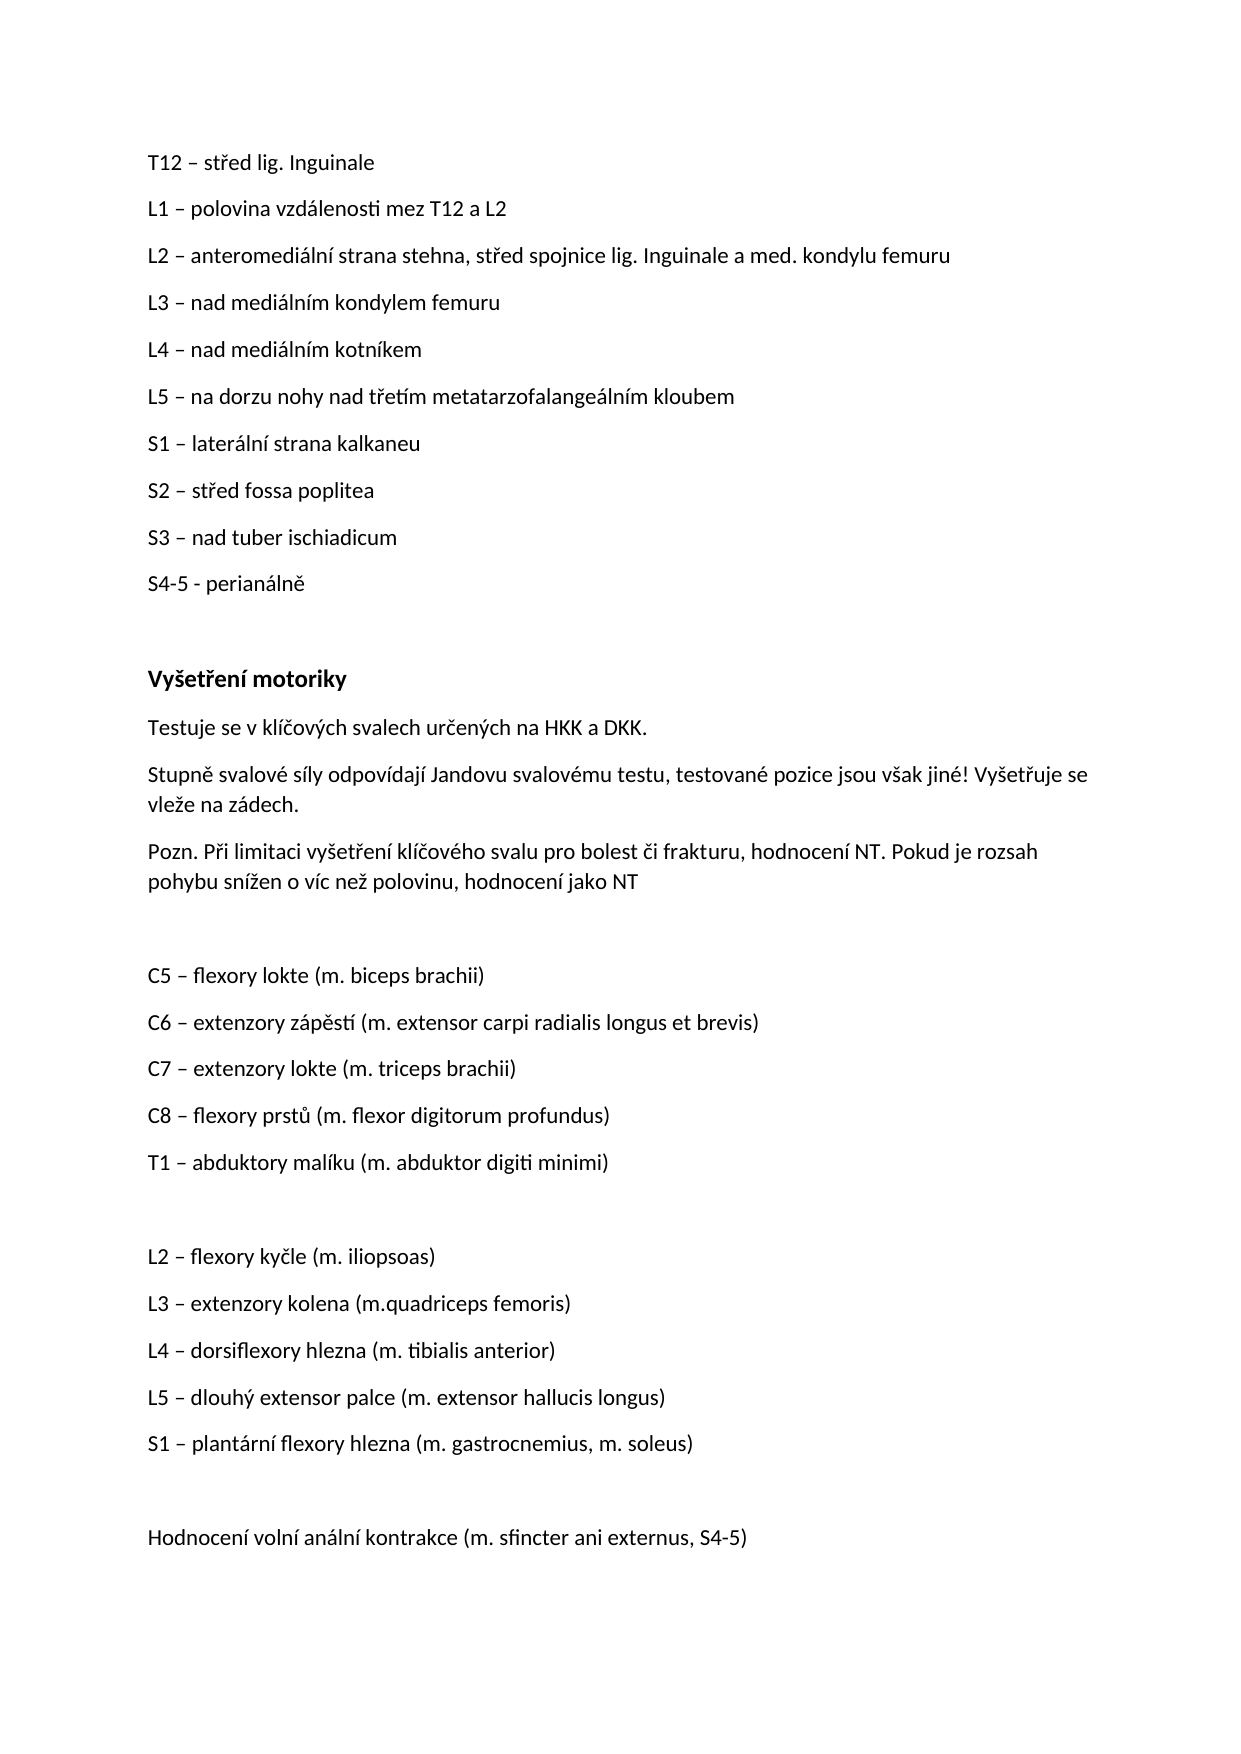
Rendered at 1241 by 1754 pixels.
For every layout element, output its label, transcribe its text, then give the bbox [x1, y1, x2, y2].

text L2 – anteromediální strana stehna, střed spojnice lig. Inguinale a med. kondylu femuru [148, 241, 1093, 269]
text Pozn. Při limitaci vyšetření klíčového svalu pro bolest či frakturu, hodnocení NT. Pokud je rozsah pohybu snížen o víc než polovinu, hodnocení jako NT [148, 837, 1093, 895]
text Stupně svalové síly odpovídají Jandovu svalovému testu, testované pozice jsou však jiné! Vyšetřuje se vleže na zádech. [148, 760, 1093, 818]
text Hodnocení volní anální kontrakce (m. sfincter ani externus, S4-5) [148, 1523, 1093, 1551]
text L4 – nad mediálním kotníkem [148, 335, 1093, 363]
text S2 – střed fossa poplitea [148, 476, 1093, 504]
text C7 – extenzory lokte (m. triceps brachii) [148, 1054, 1093, 1082]
text C5 – flexory lokte (m. biceps brachii) [148, 961, 1093, 989]
text L5 – dlouhý extensor palce (m. extensor hallucis longus) [148, 1383, 1093, 1411]
text S1 – laterální strana kalkaneu [148, 429, 1093, 457]
text L3 – nad mediálním kondylem femuru [148, 288, 1093, 316]
text T1 – abduktory malíku (m. abduktor digiti minimi) [148, 1148, 1093, 1176]
text Testuje se v klíčových svalech určených na HKK a DKK. [148, 713, 1093, 741]
text C6 – extenzory zápěstí (m. extensor carpi radialis longus et brevis) [148, 1008, 1093, 1036]
text L3 – extenzory kolena (m.quadriceps femoris) [148, 1289, 1093, 1317]
text C8 – flexory prstů (m. flexor digitorum profundus) [148, 1101, 1093, 1129]
text Vyšetření motoriky [148, 663, 1093, 694]
text L1 – polovina vzdálenosti mez T12 a L2 [148, 194, 1093, 222]
text S1 – plantární flexory hlezna (m. gastrocnemius, m. soleus) [148, 1429, 1093, 1457]
text L2 – flexory kyčle (m. iliopsoas) [148, 1242, 1093, 1270]
text S4-5 - perianálně [148, 569, 1093, 597]
text S3 – nad tuber ischiadicum [148, 523, 1093, 551]
text L5 – na dorzu nohy nad třetím metatarzofalangeálním kloubem [148, 382, 1093, 410]
text L4 – dorsiflexory hlezna (m. tibialis anterior) [148, 1336, 1093, 1364]
text T12 – střed lig. Inguinale [148, 148, 1093, 176]
